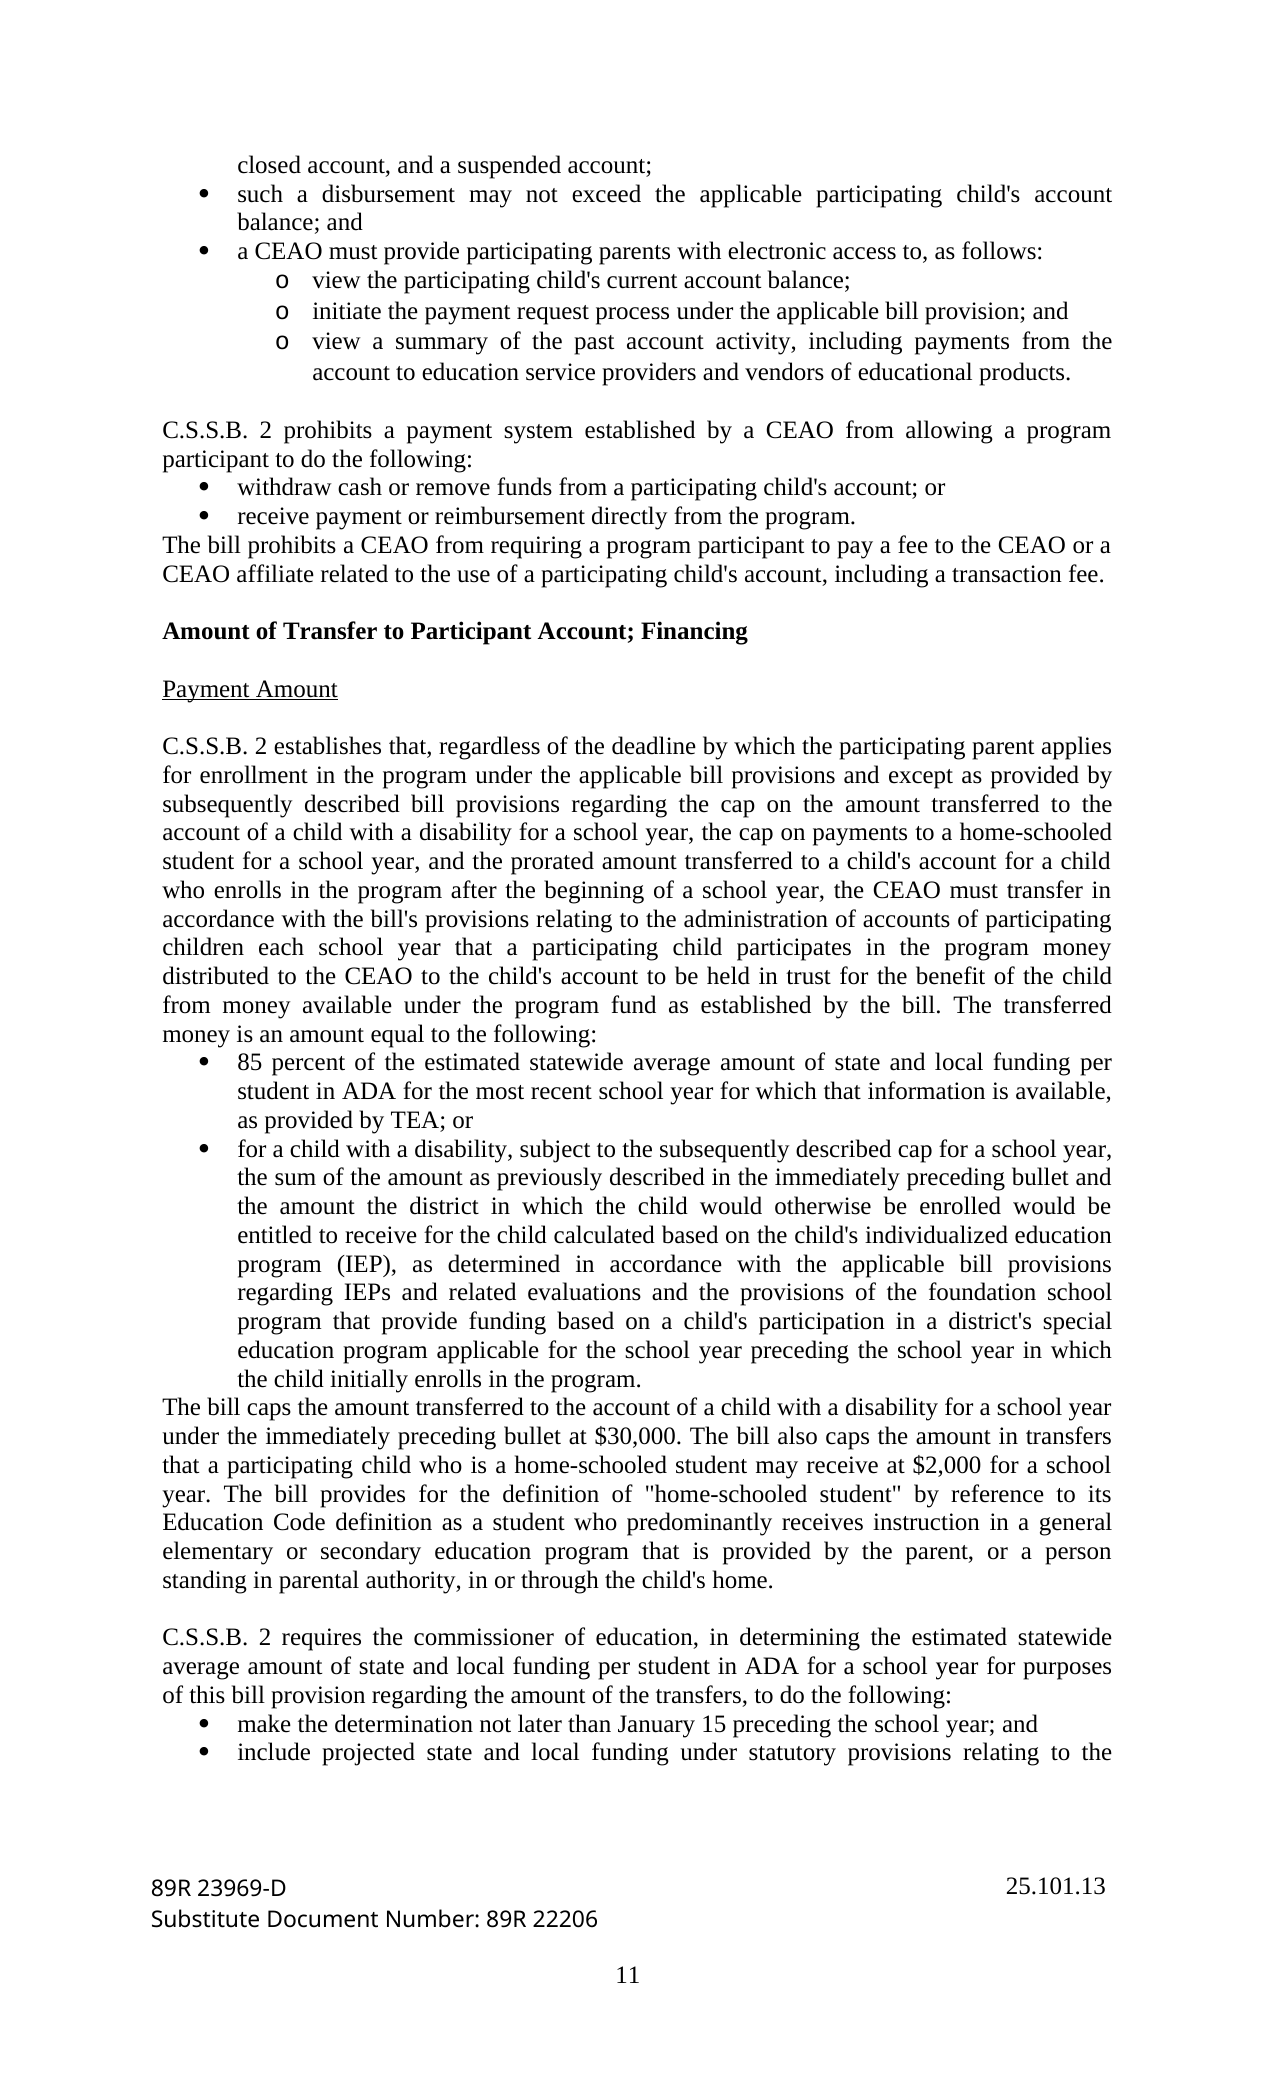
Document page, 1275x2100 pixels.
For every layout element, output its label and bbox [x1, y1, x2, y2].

table_cell [150, 150, 1125, 1766]
